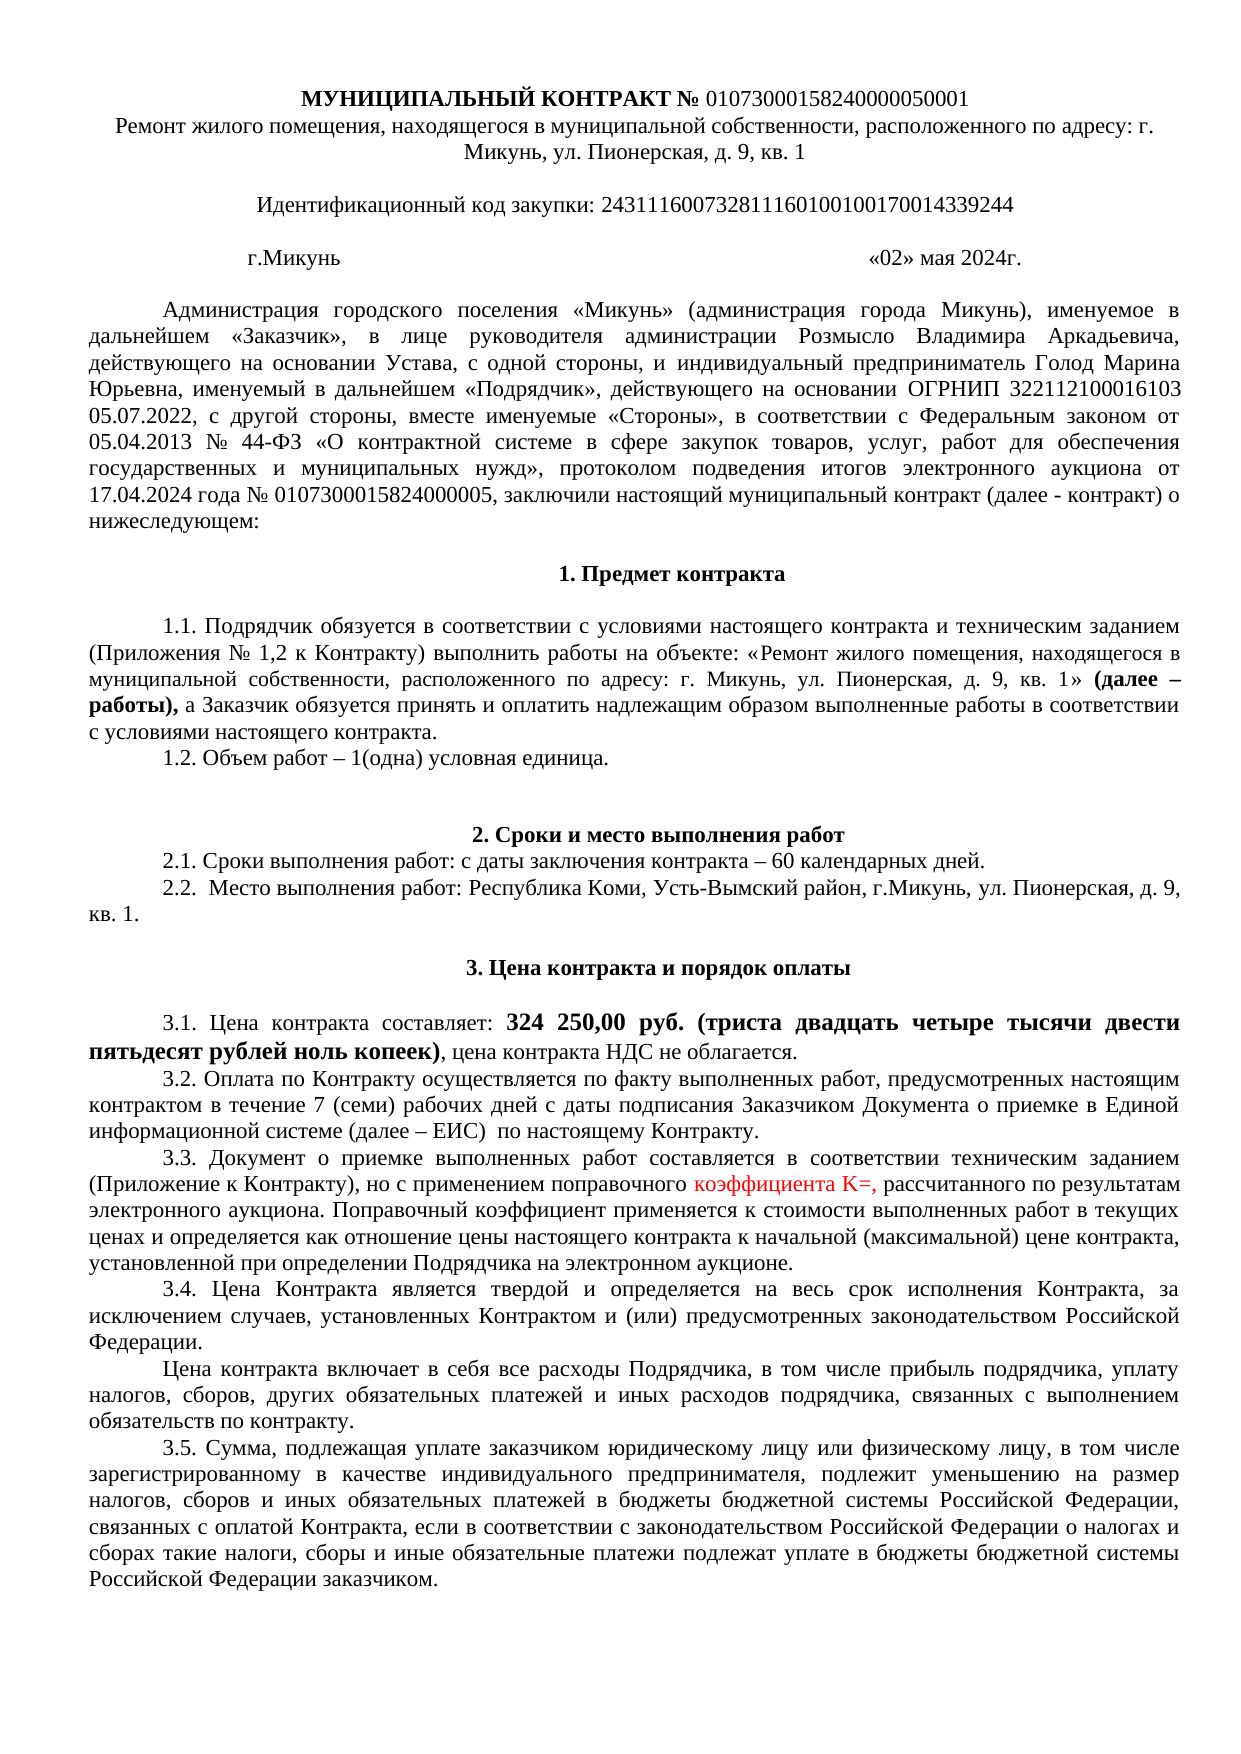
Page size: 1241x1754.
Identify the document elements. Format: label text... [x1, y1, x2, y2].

list 1.2. Объем работ – 1(одна) условная единица. [136, 744, 1181, 771]
text 3.5. Сумма, подлежащая уплате заказчиком юридическому лицу или физическому лицу, в том числе зарегистрированному в качестве индивидуального предпринимателя, подлежит уменьшению на размер налогов, сборов и иных обязательных платежей в бюджеты бюджетной системы Российской Федерации, связанных с оплатой Контракта, если в соответствии с законодательством Российской Федерации о налогах и сборах такие налоги, сборы и иные обязательные платежи подлежат уплате в бюджеты бюджетной системы Российской Федерации заказчиком. [89, 1434, 1181, 1592]
text 1. Предмет контракта [89, 560, 1181, 586]
text Администрация городского поселения «Микунь» (администрация города Микунь), именуемое в дальнейшем «Заказчик», в лице руководителя администрации Розмысло Владимира Аркадьевича, действующего на основании Устава, с одной стороны, и индивидуальный предприниматель Голод Марина Юрьевна, именуемый в дальнейшем «Подрядчик», действующего на основании ОГРНИП 322112100016103 05.07.2022, с другой стороны, вместе именуемые «Стороны», в соответствии с Федеральным законом от 05.04.2013 № 44-ФЗ «О контрактной системе в сфере закупок товаров, услуг, работ для обеспечения государственных и муниципальных нужд», протоколом подведения итогов электронного аукциона от 17.04.2024 года № 0107300015824000005, заключили настоящий муниципальный контракт (далее - контракт) о нижеследующем: [89, 296, 1181, 533]
text МУНИЦИПАЛЬНЫЙ КОНТРАКТ № 01073000158240000050001 [89, 85, 1181, 112]
text г.Микунь «02» мая 2024г. [89, 243, 1181, 270]
text Идентификационный код закупки: 243111600732811160100100170014339244 [89, 191, 1181, 217]
text 2.1. Сроки выполнения работ: с даты заключения контракта – 60 календарных дней. [89, 847, 1181, 874]
text 1.1. Подрядчик обязуется в соответствии с условиями настоящего контракта и техническим заданием (Приложения № 1,2 к Контракту) выполнить работы на объекте: «Ремонт жилого помещения, находящегося в муниципальной собственности, расположенного по адресу: г. Микунь, ул. Пионерская, д. 9, кв. 1» (далее – работы), а Заказчик обязуется принять и оплатить надлежащим образом выполненные работы в соответствии с условиями настоящего контракта. [89, 612, 1181, 744]
text 3.4. Цена Контракта является твердой и определяется на весь срок исполнения Контракта, за исключением случаев, установленных Контрактом и (или) предусмотренных законодательством Российской Федерации. [89, 1276, 1181, 1354]
list 2. Сроки и место выполнения работ [136, 821, 1181, 847]
text 2.2. Место выполнения работ: Республика Коми, Усть-Вымский район, г.Микунь, ул. Пионерская, д. 9, кв. 1. [89, 874, 1181, 926]
text Ремонт жилого помещения, находящегося в муниципальной собственности, расположенного по адресу: г. Микунь, ул. Пионерская, д. 9, кв. 1 [89, 112, 1181, 164]
text 3.3. Документ о приемке выполненных работ составляется в соответствии техническим заданием (Приложение к Контракту), но с применением поправочного коэффициента K=, рассчитанного по результатам электронного аукциона. Поправочный коэффициент применяется к стоимости выполненных работ в текущих ценах и определяется как отношение цены настоящего контракта к начальной (максимальной) цене контракта, установленной при определении Подрядчика на электронном аукционе. [89, 1144, 1181, 1276]
text Цена контракта включает в себя все расходы Подрядчика, в том числе прибыль подрядчика, уплату налогов, сборов, других обязательных платежей и иных расходов подрядчика, связанных с выполнением обязательств по контракту. [89, 1354, 1181, 1434]
text 3. Цена контракта и порядок оплаты [89, 954, 1181, 981]
text 3.2. Оплата по Контракту осуществляется по факту выполненных работ, предусмотренных настоящим контрактом в течение 7 (семи) рабочих дней с даты подписания Заказчиком Документа о приемке в Единой информационной системе (далее – ЕИС) по настоящему Контракту. [89, 1065, 1181, 1144]
text 3.1. Цена контракта составляет: 324 250,00 руб. (триста двадцать четыре тысячи двести пятьдесят рублей ноль копеек), цена контракта НДС не облагается. [89, 1007, 1181, 1065]
